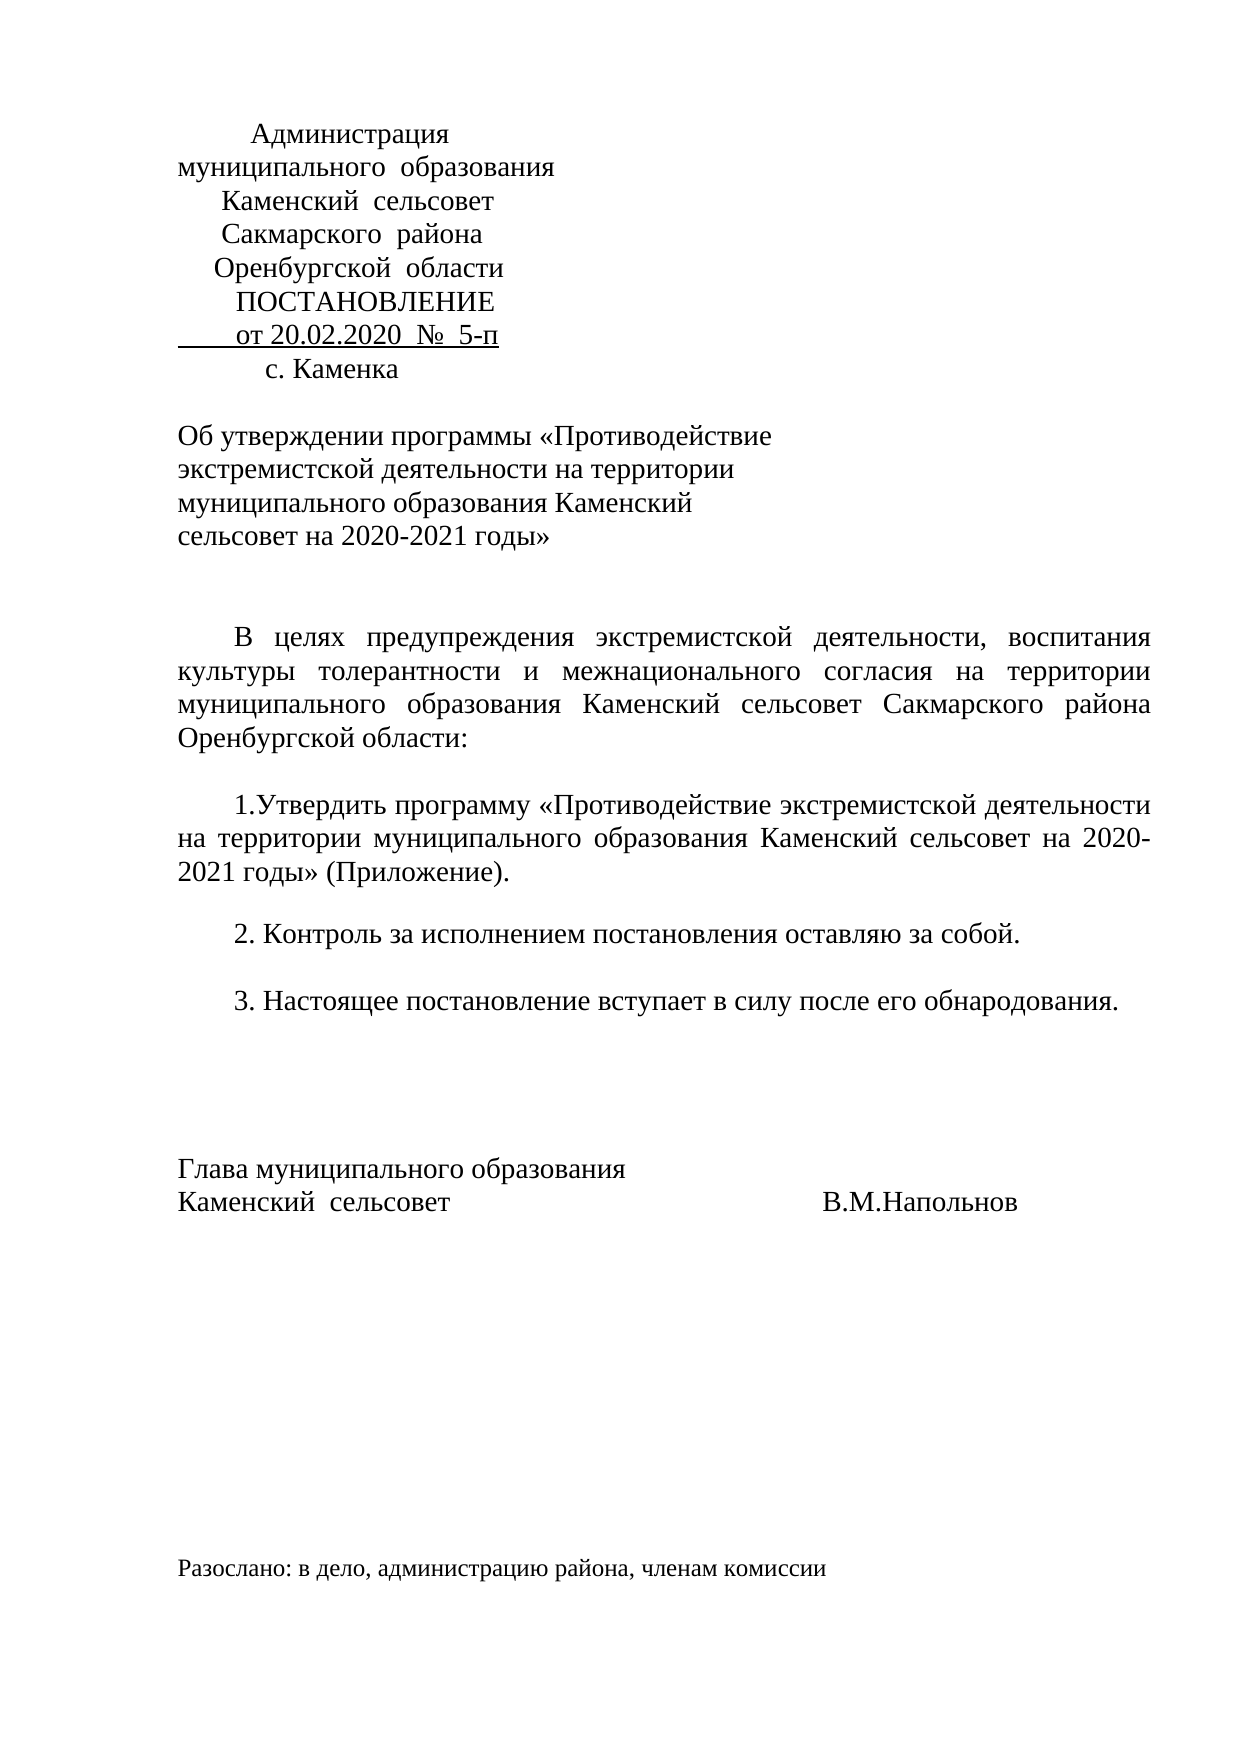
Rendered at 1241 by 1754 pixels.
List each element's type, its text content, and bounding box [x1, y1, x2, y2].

text Глава муниципального образования [177, 1151, 1152, 1184]
text от 20.02.2020 № 5-п [177, 317, 1152, 351]
text Разослано: в дело, администрацию района, членам комиссии [177, 1553, 1152, 1582]
text сельсовет на 2020-2021 годы» [177, 518, 1152, 552]
text 3. Настоящее постановление вступает в силу после его обнародования. [177, 983, 1152, 1017]
text муниципального образования Каменский [177, 485, 1152, 518]
text муниципального образования [177, 149, 1152, 183]
text Сакмарского района [177, 217, 1152, 250]
text Оренбургской области [177, 250, 1152, 284]
text ПОСТАНОВЛЕНИЕ [177, 284, 1152, 317]
text Каменский сельсовет В.М.Напольнов [177, 1184, 1152, 1218]
text В целях предупреждения экстремистской деятельности, воспитания культуры толерантности и межнационального согласия на территории муниципального образования Каменский сельсовет Сакмарского района Оренбургской области: [177, 619, 1152, 753]
text с. Каменка [177, 351, 1152, 384]
text Администрация [177, 116, 1152, 149]
text Каменский сельсовет [177, 183, 1152, 217]
text экстремистской деятельности на территории [177, 451, 1152, 485]
text Об утверждении программы «Противодействие [177, 418, 1152, 451]
text 1.Утвердить программу «Противодействие экстремистской деятельности на территории муниципального образования Каменский сельсовет на 2020-2021 годы» (Приложение). [177, 787, 1152, 887]
text 2. Контроль за исполнением постановления оставляю за собой. [177, 916, 1152, 950]
